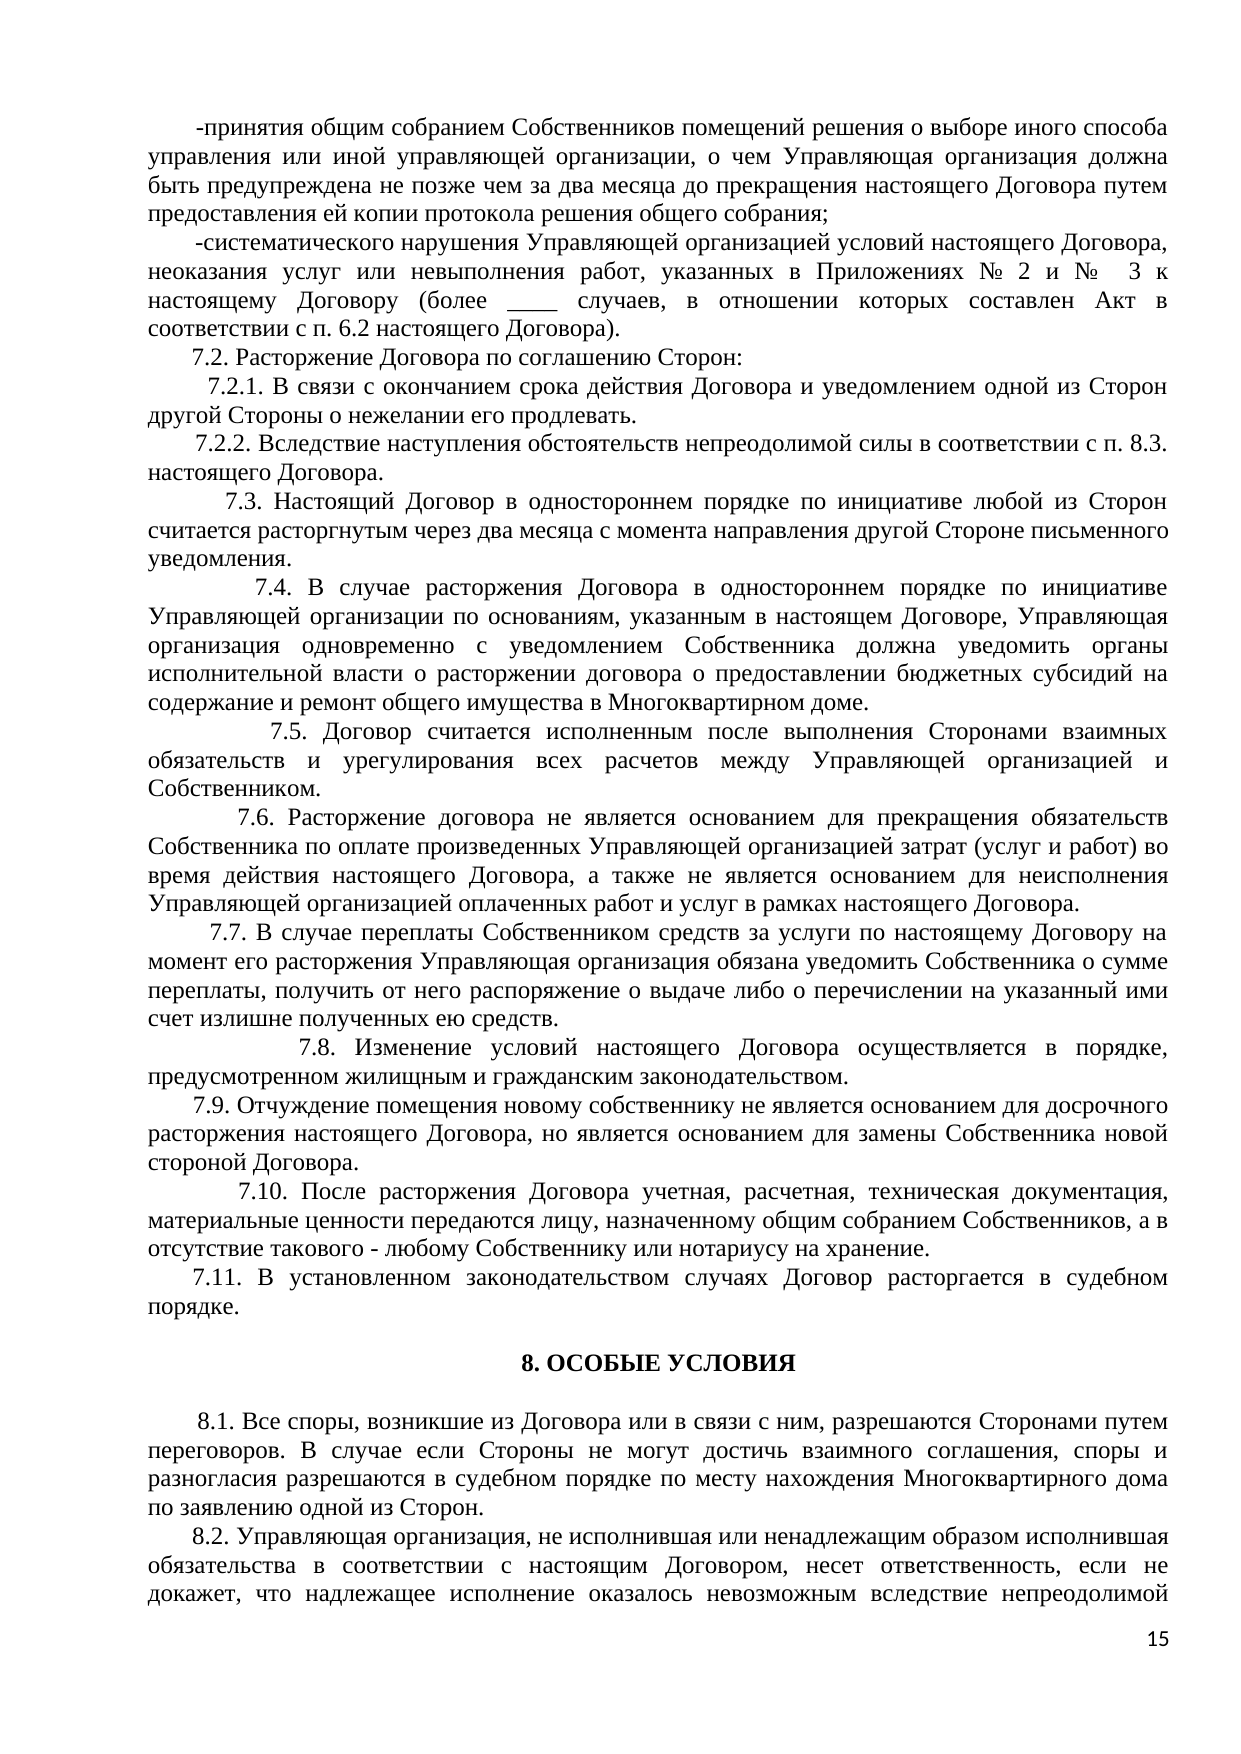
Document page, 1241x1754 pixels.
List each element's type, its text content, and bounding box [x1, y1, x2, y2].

text 7.10. После расторжения Договора учетная, расчетная, техническая документация, материальные ценности передаются лицу, назначенному общим собранием Собственников, а в отсутствие такового - любому Собственнику или нотариусу на хранение. [148, 1176, 1169, 1262]
text 8.1. Все споры, возникшие из Договора или в связи с ним, разрешаются Сторонами путем переговоров. В случае если Стороны не могут достичь взаимного соглашения, споры и разногласия разрешаются в судебном порядке по месту нахождения Многоквартирного дома по заявлению одной из Сторон. [148, 1406, 1169, 1521]
text -принятия общим собранием Собственников помещений решения о выборе иного способа управления или иной управляющей организации, о чем Управляющая организация должна быть предупреждена не позже чем за два месяца до прекращения настоящего Договора путем предоставления ей копии протокола решения общего собрания; [148, 112, 1169, 227]
text 7.11. В установленном законодательством случаях Договор расторгается в судебном порядке. [148, 1262, 1169, 1320]
text 7.2.2. Вследствие наступления обстоятельств непреодолимой силы в соответствии с п. 8.3. настоящего Договора. [148, 428, 1169, 486]
text 8. ОСОБЫЕ УСЛОВИЯ [148, 1348, 1169, 1377]
text 7.2. Расторжение Договора по соглашению Сторон: [148, 342, 1169, 371]
text 7.3. Настоящий Договор в одностороннем порядке по инициативе любой из Сторон считается расторгнутым через два месяца с момента направления другой Стороне письменного уведомления. [148, 486, 1169, 572]
text 7.4. В случае расторжения Договора в одностороннем порядке по инициативе Управляющей организации по основаниям, указанным в настоящем Договоре, Управляющая организация одновременно с уведомлением Собственника должна уведомить органы исполнительной власти о расторжении договора о предоставлении бюджетных субсидий на содержание и ремонт общего имущества в Многоквартирном доме. [148, 572, 1169, 716]
text 7.5. Договор считается исполненным после выполнения Сторонами взаимных обязательств и урегулирования всех расчетов между Управляющей организацией и Собственником. [148, 716, 1169, 802]
text 7.2.1. В связи с окончанием срока действия Договора и уведомлением одной из Сторон другой Стороны о нежелании его продлевать. [148, 371, 1169, 428]
text -систематического нарушения Управляющей организацией условий настоящего Договора, неоказания услуг или невыполнения работ, указанных в Приложениях № 2 и № 3 к настоящему Договору (более ____ случаев, в отношении которых составлен Акт в соответствии с п. 6.2 настоящего Договора). [148, 227, 1169, 342]
text 7.6. Расторжение договора не является основанием для прекращения обязательств Собственника по оплате произведенных Управляющей организацией затрат (услуг и работ) во время действия настоящего Договора, а также не является основанием для неисполнения Управляющей организацией оплаченных работ и услуг в рамках настоящего Договора. [148, 802, 1169, 917]
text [148, 1521, 1169, 1607]
text 7.8. Изменение условий настоящего Договора осуществляется в порядке, предусмотренном жилищным и гражданским законодательством. [148, 1032, 1169, 1090]
text 7.9. Отчуждение помещения новому собственнику не является основанием для досрочного расторжения настоящего Договора, но является основанием для замены Собственника новой стороной Договора. [148, 1090, 1169, 1176]
text 7.7. В случае переплаты Собственником средств за услуги по настоящему Договору на момент его расторжения Управляющая организация обязана уведомить Собственника о сумме переплаты, получить от него распоряжение о выдаче либо о перечислении на указанный ими счет излишне полученных ею средств. [148, 917, 1169, 1032]
